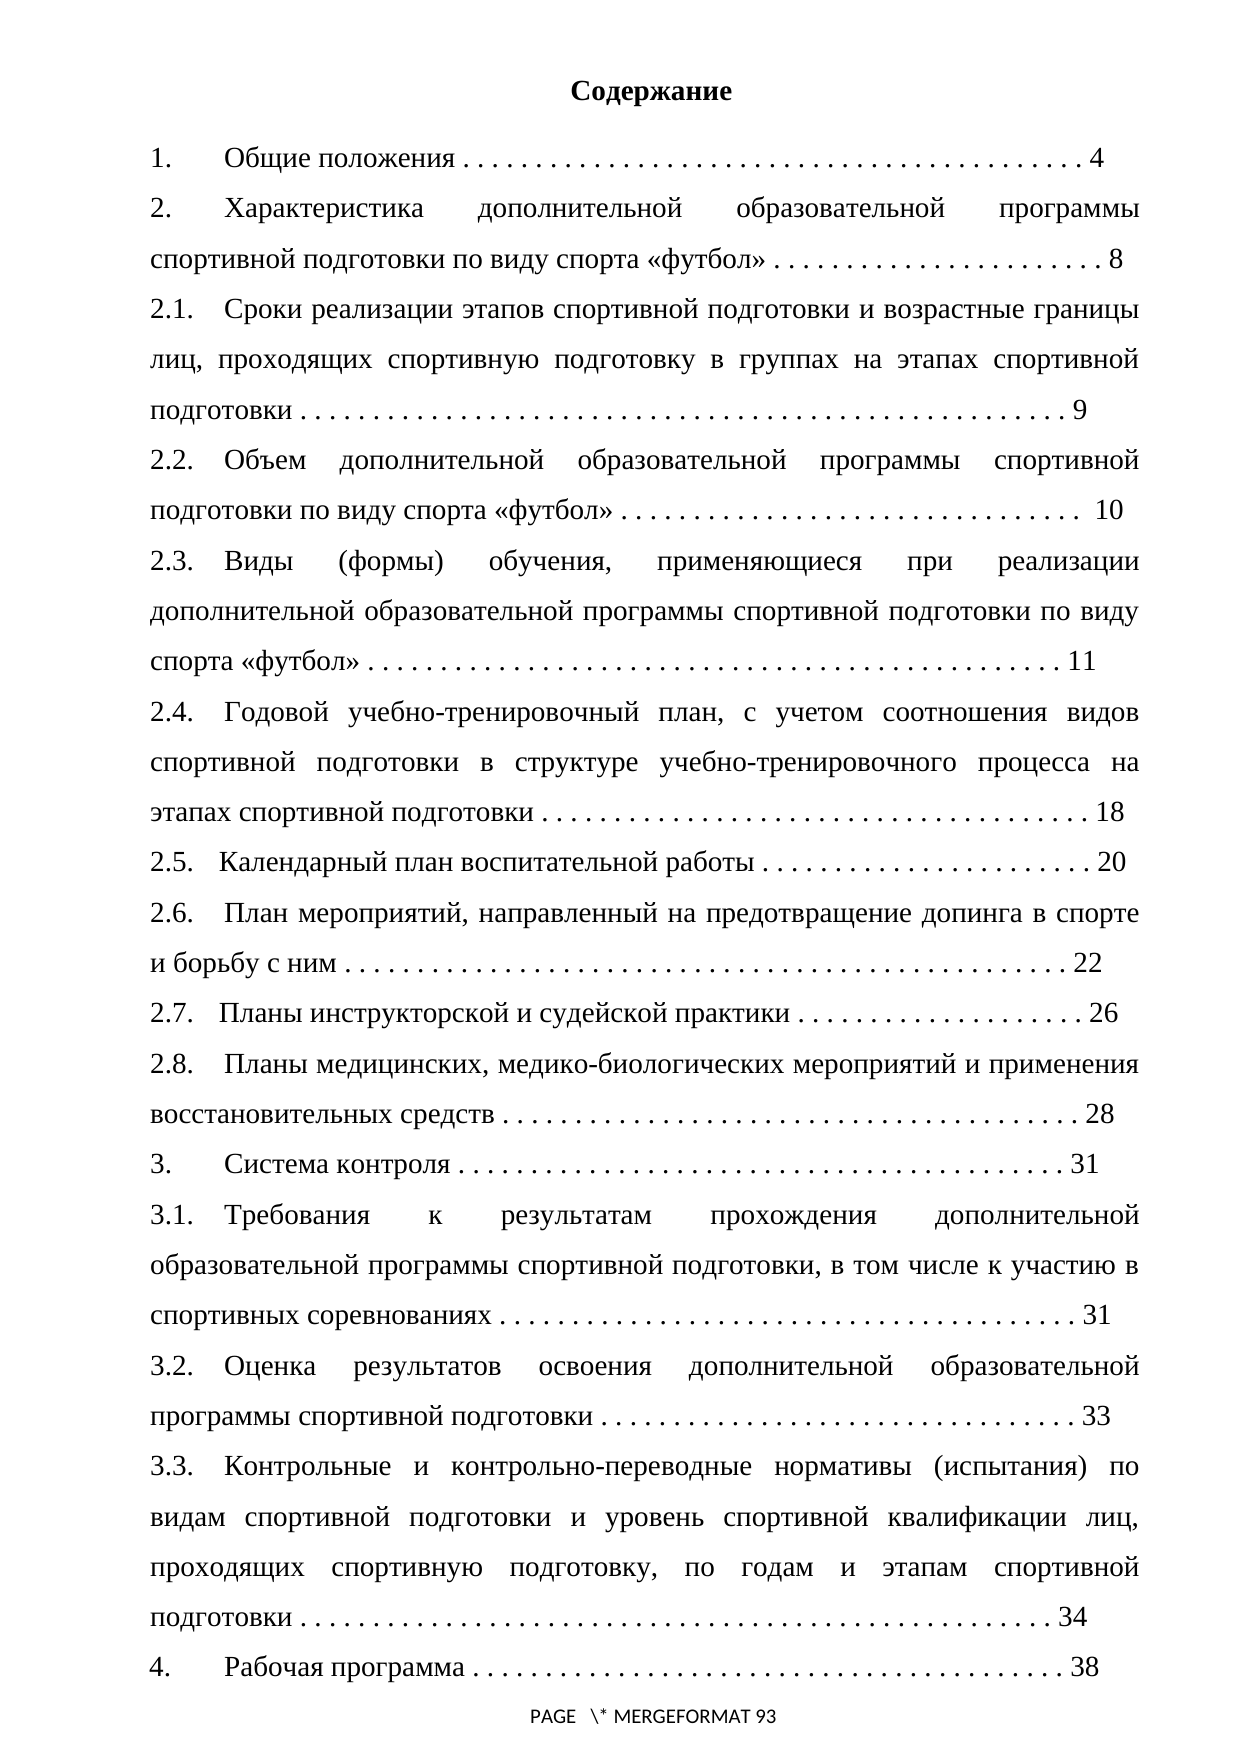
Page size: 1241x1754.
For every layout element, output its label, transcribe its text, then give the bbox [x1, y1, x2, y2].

list Планы инструкторской и судейской практики . . . . . . . . . . . . . . . . . . . . 26 [150, 996, 1140, 1029]
list Объем дополнительной образовательной программы спортивной подготовки по виду спорта «футбол» . . . . . . . . . . . . . . . . . . . . . . . . . . . . . . . . 10 [150, 442, 1140, 526]
list Сроки реализации этапов спортивной подготовки и возрастные границы лиц, проходящих спортивную подготовку в группах на этапах спортивной подготовки . . . . . . . . . . . . . . . . . . . . . . . . . . . . . . . . . . . . . . . . . . . . . . . . . . . . . 9 [150, 291, 1140, 425]
list Характеристика дополнительной образовательной программы спортивной подготовки по виду спорта «футбол» . . . . . . . . . . . . . . . . . . . . . . . 8 [150, 191, 1140, 274]
list Оценка результатов освоения дополнительной образовательной программы спортивной подготовки . . . . . . . . . . . . . . . . . . . . . . . . . . . . . . . . . 33 [150, 1348, 1140, 1432]
list Виды (формы) обучения, применяющиеся при реализации дополнительной образовательной программы спортивной подготовки по виду спорта «футбол» . . . . . . . . . . . . . . . . . . . . . . . . . . . . . . . . . . . . . . . . . . . . . . . . 11 [150, 543, 1140, 677]
text Содержание [150, 73, 1152, 107]
list Контрольные и контрольно-переводные нормативы (испытания) по видам спортивной подготовки и уровень спортивной квалификации лиц, проходящих спортивную подготовку, по годам и этапам спортивной подготовки . . . . . . . . . . . . . . . . . . . . . . . . . . . . . . . . . . . . . . . . . . . . . . . . . . . . 34 [150, 1448, 1140, 1633]
list Требования к результатам прохождения дополнительной образовательной программы спортивной подготовки, в том числе к участию в спортивных соревнованиях . . . . . . . . . . . . . . . . . . . . . . . . . . . . . . . . . . . . . . . . 31 [150, 1197, 1140, 1331]
list План мероприятий, направленный на предотвращение допинга в спорте и борьбу с ним . . . . . . . . . . . . . . . . . . . . . . . . . . . . . . . . . . . . . . . . . . . . . . . . . . 22 [150, 895, 1140, 979]
list Система контроля . . . . . . . . . . . . . . . . . . . . . . . . . . . . . . . . . . . . . . . . . . 31 [150, 1146, 1140, 1180]
list Планы медицинских, медико-биологических мероприятий и применения восстановительных средств . . . . . . . . . . . . . . . . . . . . . . . . . . . . . . . . . . . . . . . . 28 [150, 1046, 1140, 1130]
list Годовой учебно-тренировочный план, с учетом соотношения видов спортивной подготовки в структуре учебно-тренировочного процесса на этапах спортивной подготовки . . . . . . . . . . . . . . . . . . . . . . . . . . . . . . . . . . . . . . 18 [150, 694, 1140, 828]
list Рабочая программа . . . . . . . . . . . . . . . . . . . . . . . . . . . . . . . . . . . . . . . . . 38 [149, 1649, 1140, 1683]
list Общие положения . . . . . . . . . . . . . . . . . . . . . . . . . . . . . . . . . . . . . . . . . . . 4 [150, 140, 1140, 174]
list Календарный план воспитательной работы . . . . . . . . . . . . . . . . . . . . . . . 20 [150, 844, 1140, 878]
